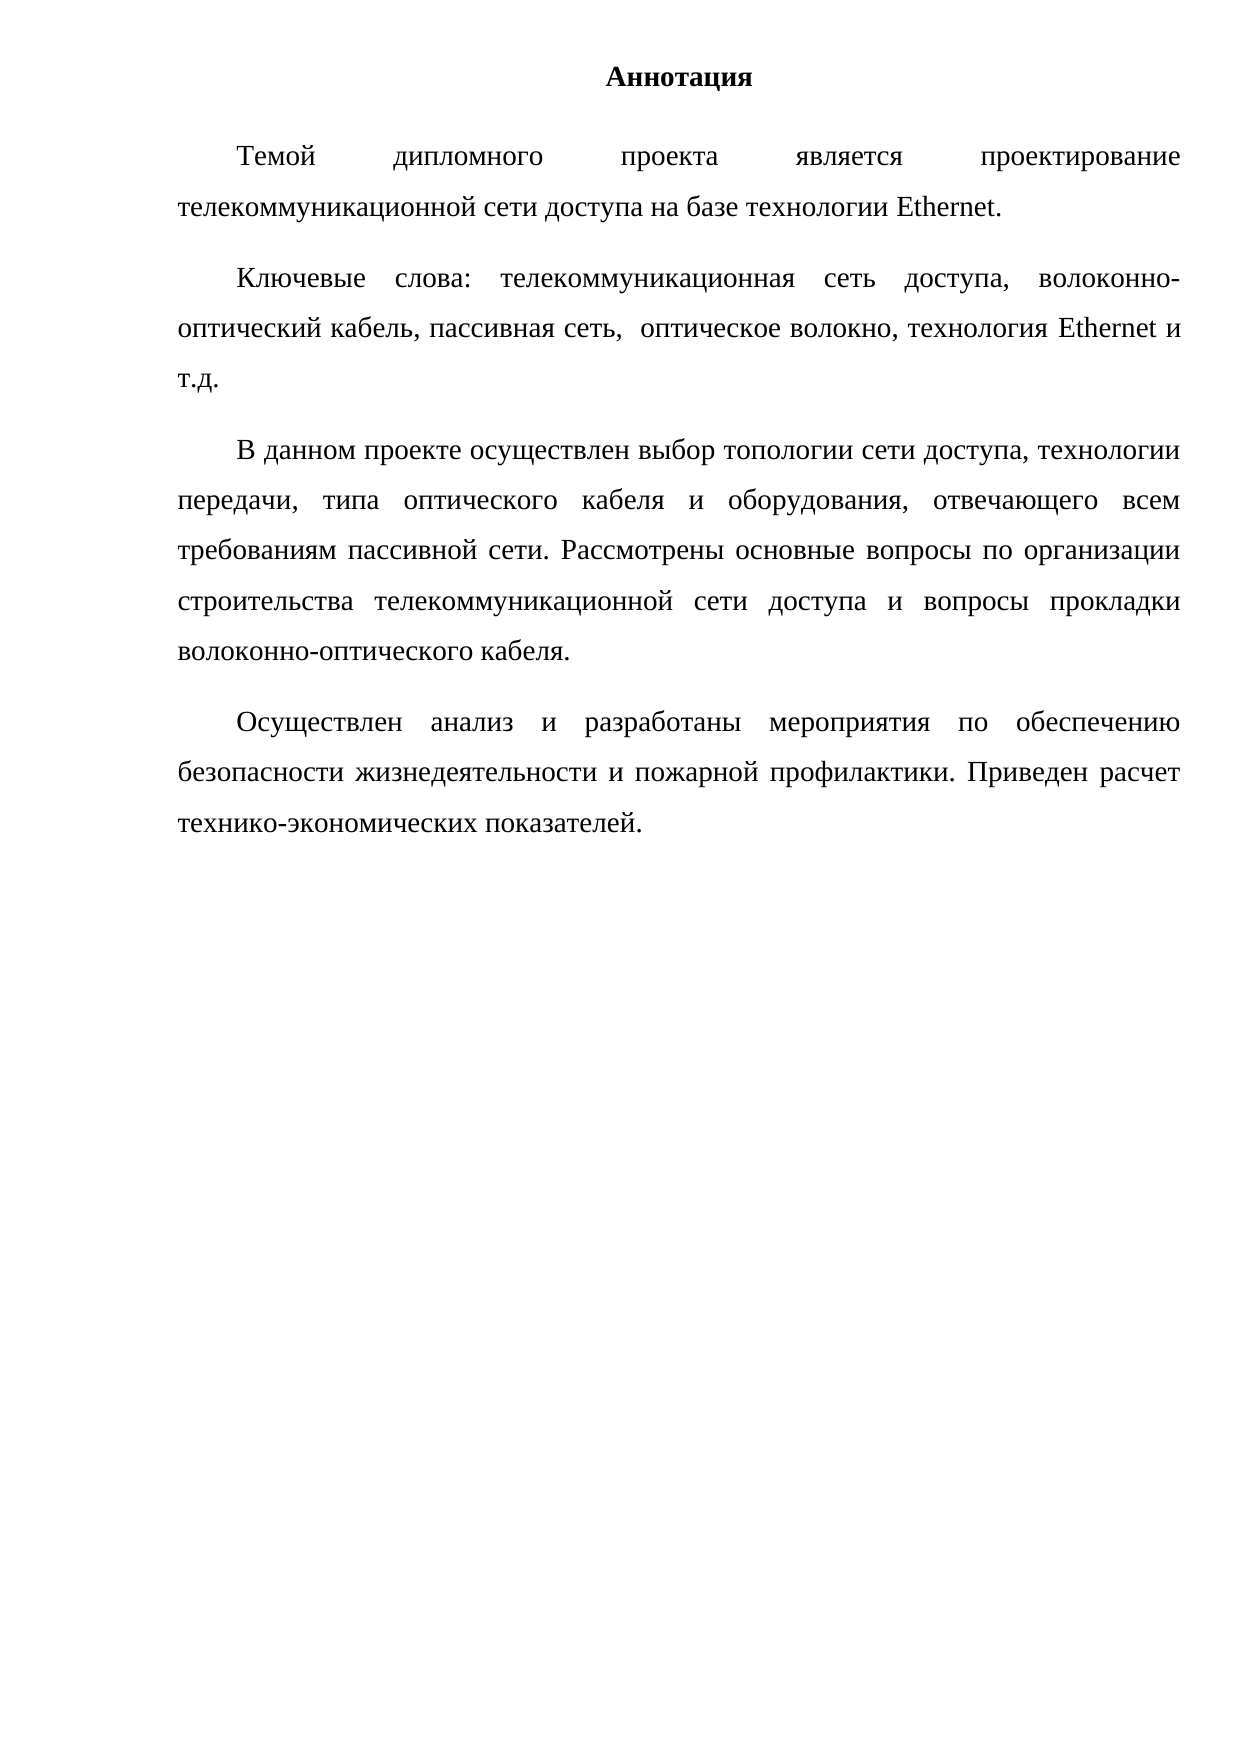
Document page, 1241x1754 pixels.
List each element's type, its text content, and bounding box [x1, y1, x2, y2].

text В данном проекте осуществлен выбор топологии сети доступа, технологии передачи, типа оптического кабеля и оборудования, отвечающего всем требованиям пассивной сети. Рассмотрены основные вопросы по организации строительства телекоммуникационной сети доступа и вопросы прокладки волоконно-оптического кабеля. [177, 432, 1181, 667]
text Темой дипломного проекта является проектирование телекоммуникационной сети доступа на базе технологии Ethernet. [177, 138, 1181, 222]
text Аннотация [177, 59, 1181, 93]
text Осуществлен анализ и разработаны мероприятия по обеспечению безопасности жизнедеятельности и пожарной профилактики. Приведен расчет технико-экономических показателей. [177, 704, 1181, 838]
text Ключевые слова: телекоммуникационная сеть доступа, волоконно-оптический кабель, пассивная сеть, оптическое волокно, технология Ethernet и т.д. [177, 260, 1181, 394]
